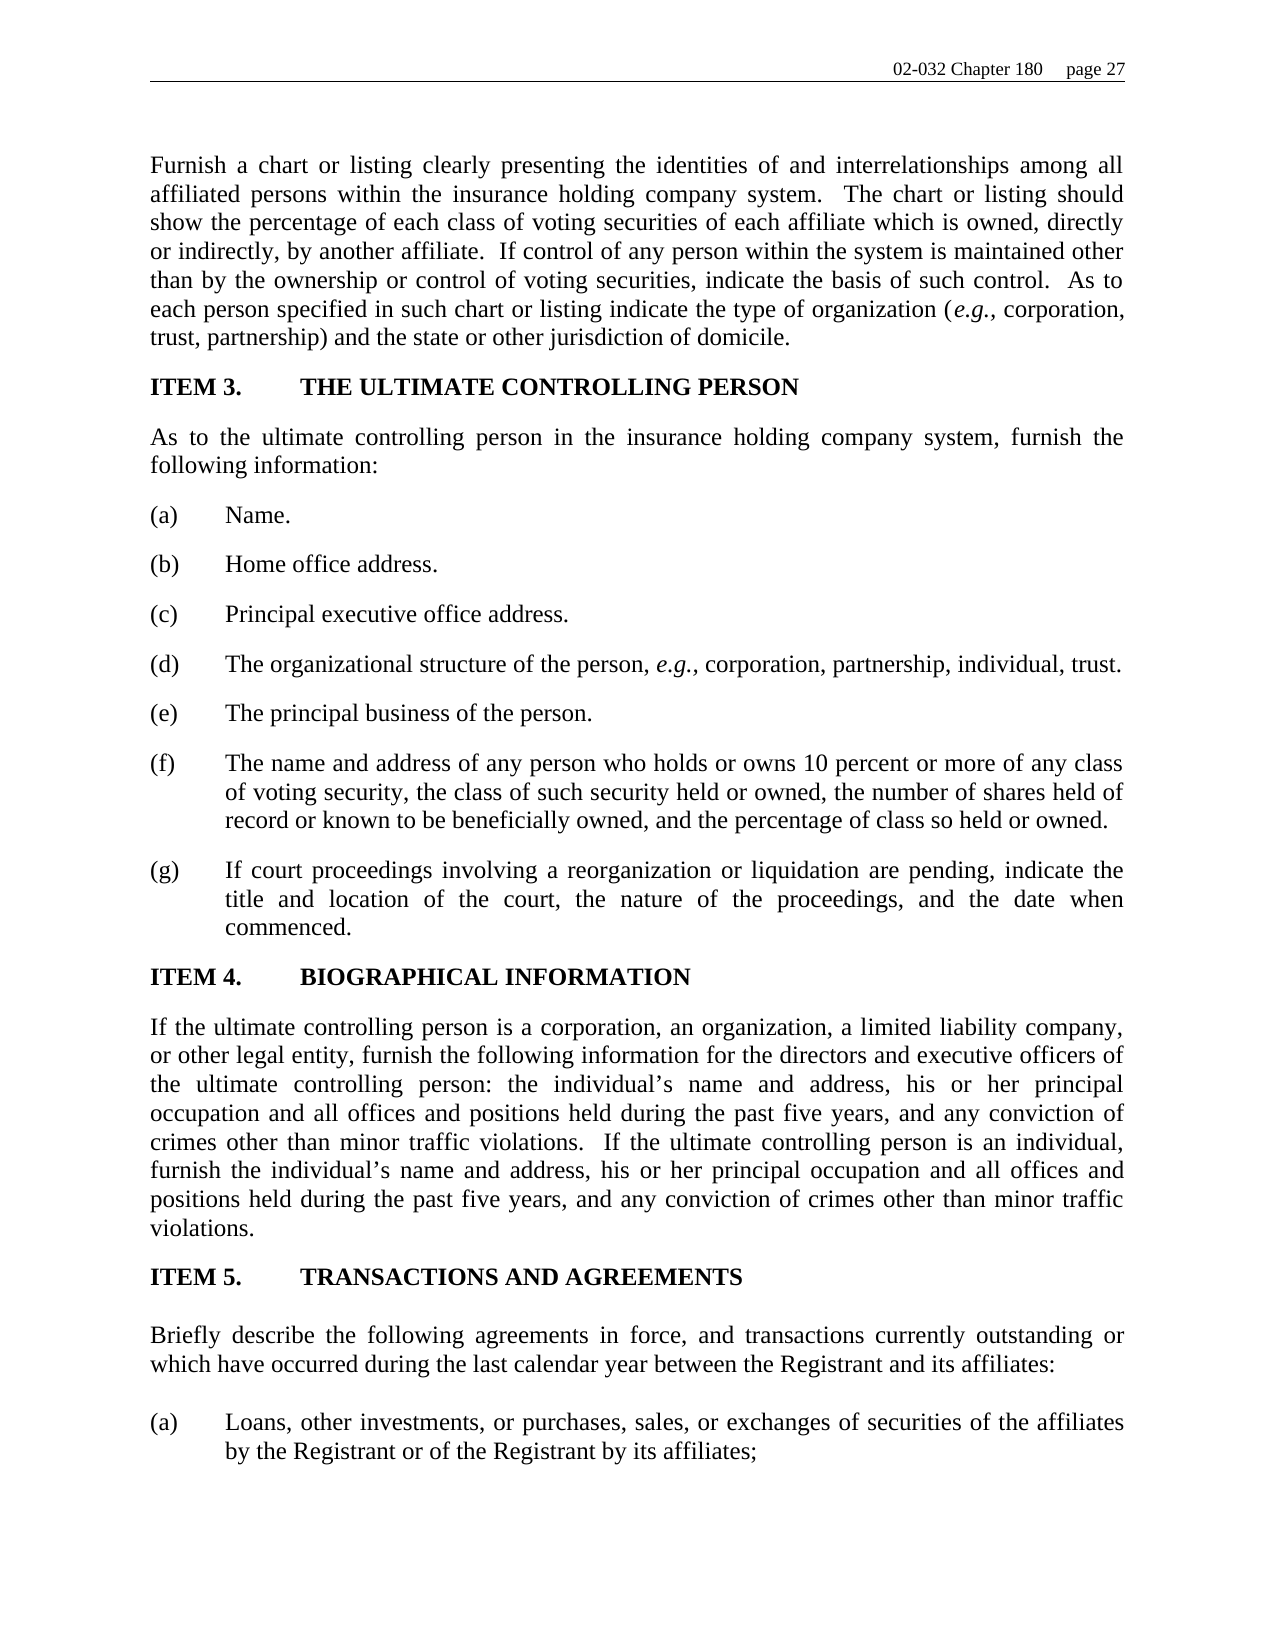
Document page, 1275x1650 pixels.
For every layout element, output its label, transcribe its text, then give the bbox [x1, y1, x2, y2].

text (c) Principal executive office address. [150, 599, 1125, 628]
text ITEM 5. TRANSACTIONS AND AGREEMENTS [150, 1262, 1125, 1291]
text (d) The organizational structure of the person, e.g., corporation, partnership, individual, trust. [150, 649, 1125, 677]
text (a) Loans, other investments, or purchases, sales, or exchanges of securities of the affiliates by the Registrant or of the Registrant by its affiliates; [150, 1407, 1125, 1464]
text (b) Home office address. [150, 549, 1125, 578]
text ITEM 3. THE ULTIMATE CONTROLLING PERSON [150, 372, 1125, 401]
text (e) The principal business of the person. [150, 698, 1125, 727]
text Briefly describe the following agreements in force, and transactions currently outstanding or which have occurred during the last calendar year between the Registrant and its affiliates: [150, 1320, 1125, 1378]
text If the ultimate controlling person is a corporation, an organization, a limited liability company, or other legal entity, furnish the following information for the directors and executive officers of the ultimate controlling person: the individual’s name and address, his or her principal occupation and all offices and positions held during the past five years, and any conviction of crimes other than minor traffic violations. If the ultimate controlling person is an individual, furnish the individual’s name and address, his or her principal occupation and all offices and positions held during the past five years, and any conviction of crimes other than minor traffic violations. [150, 1012, 1125, 1242]
text As to the ultimate controlling person in the insurance holding company system, furnish the following information: [150, 422, 1125, 479]
text (g) If court proceedings involving a reorganization or liquidation are pending, indicate the title and location of the court, the nature of the proceedings, and the date when commenced. [150, 855, 1125, 941]
text ITEM 4. BIOGRAPHICAL INFORMATION [150, 962, 1125, 991]
text (f) The name and address of any person who holds or owns 10 percent or more of any class of voting security, the class of such security held or owned, the number of shares held of record or known to be beneficially owned, and the percentage of class so held or owned. [150, 748, 1125, 834]
text Furnish a chart or listing clearly presenting the identities of and interrelationships among all affiliated persons within the insurance holding company system. The chart or listing should show the percentage of each class of voting securities of each affiliate which is owned, directly or indirectly, by another affiliate. If control of any person within the system is maintained other than by the ownership or control of voting securities, indicate the basis of such control. As to each person specified in such chart or listing indicate the type of organization (e.g., corporation, trust, partnership) and the state or other jurisdiction of domicile. [150, 150, 1125, 351]
text (a) Name. [150, 500, 1125, 529]
